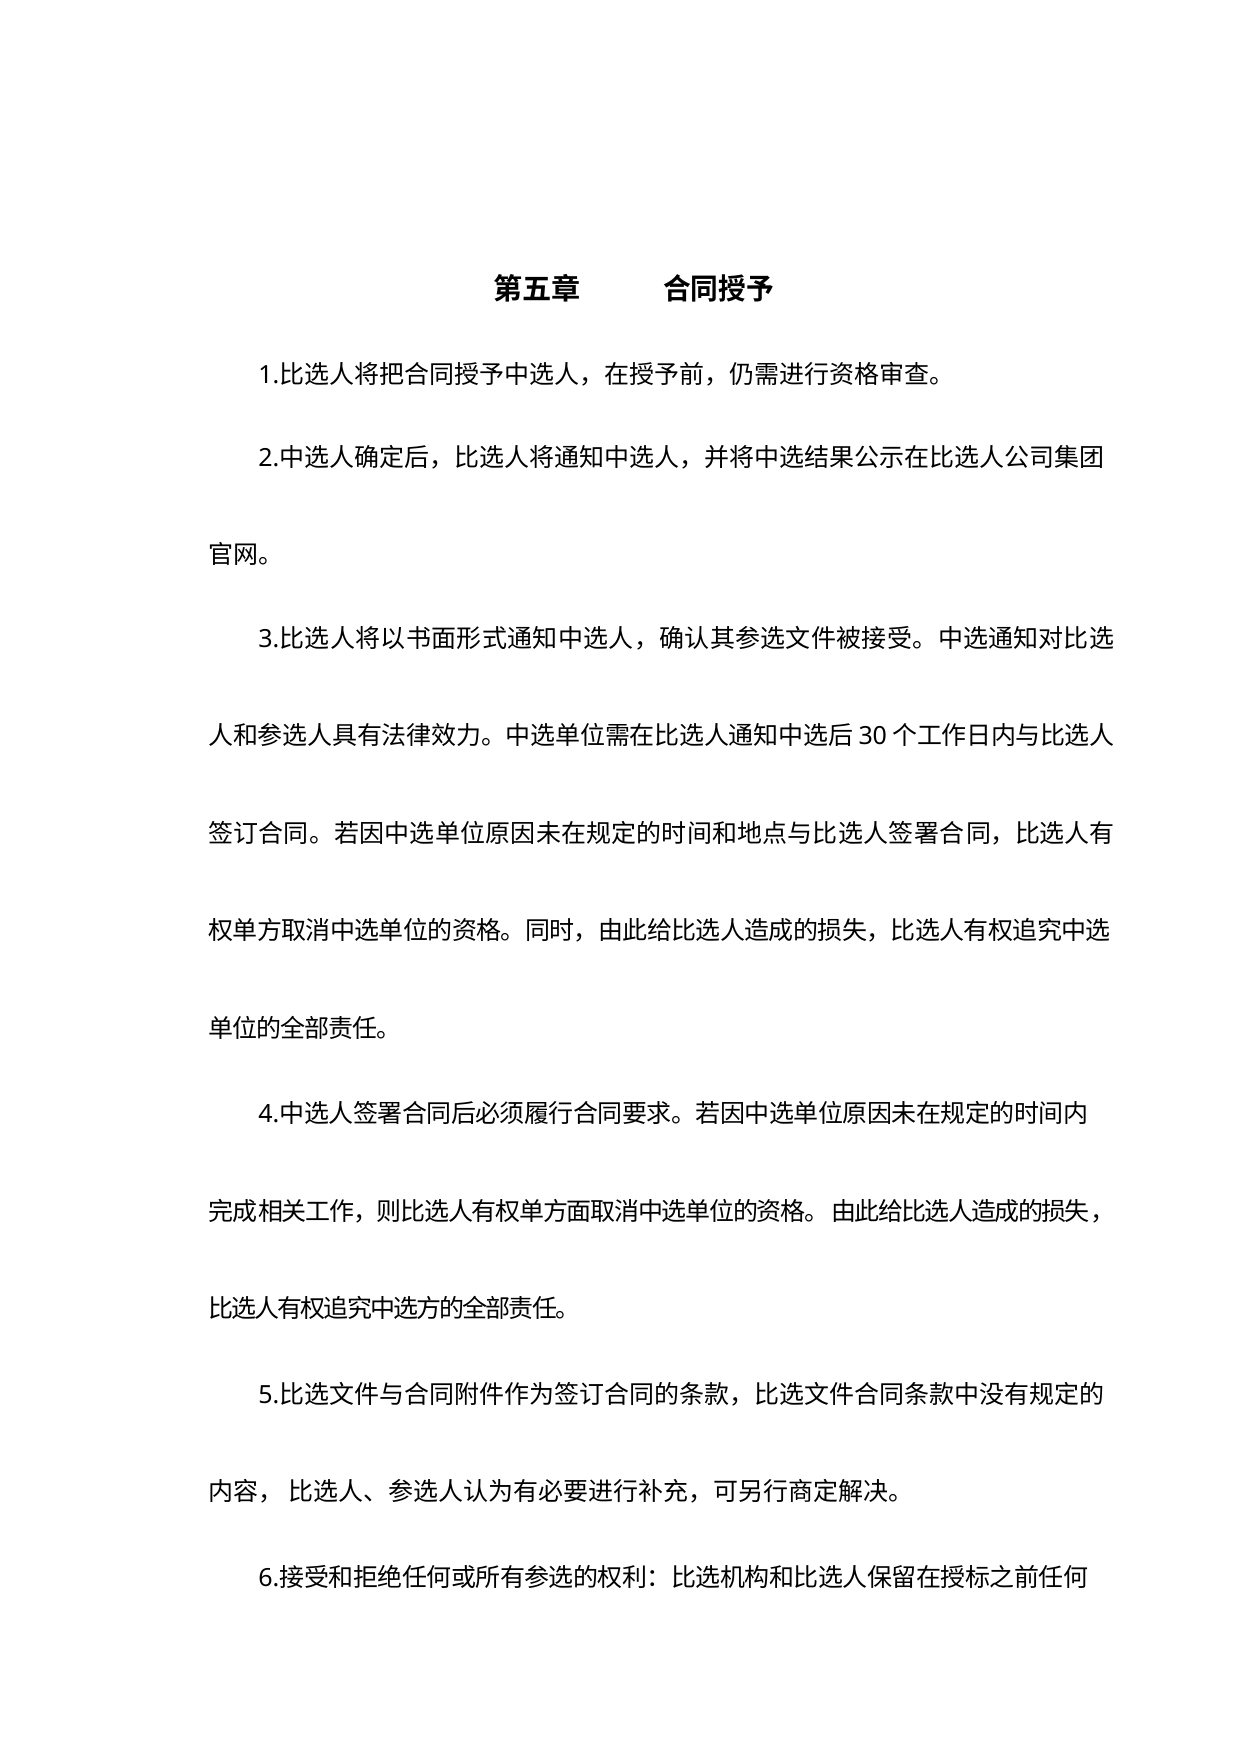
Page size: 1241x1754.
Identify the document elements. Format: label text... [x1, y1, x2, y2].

text 4.中选人签署合同后必须履行合同要求。若因中选单位原因未在规定的时间内完成相关工作，则比选人有权单方面取消中选单位的资格。由此给比选人造成的损失，比选人有权追究中选方的全部责任。 [208, 1079, 1091, 1339]
text 3.比选人将以书面形式通知中选人，确认其参选文件被接受。中选通知对比选人和参选人具有法律效力。中选单位需在比选人通知中选后30个工作日内与比选人签订合同。若因中选单位原因未在规定的时间和地点与比选人签署合同，比选人有权单方取消中选单位的资格。同时，由此给比选人造成的损失，比选人有权追究中选单位的全部责任。 [208, 604, 1114, 1059]
text 2.中选人确定后，比选人将通知中选人，并将中选结果公示在比选人公司集团官网。 [208, 423, 1114, 586]
text 5.比选文件与合同附件作为签订合同的条款，比选文件合同条款中没有规定的内容， 比选人、参选人认为有必要进行补充，可另行商定解决。 [208, 1360, 1104, 1522]
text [208, 1543, 1091, 1608]
text 1.比选人将把合同授予中选人，在授予前，仍需进行资格审查。 [208, 340, 1114, 405]
subtitle 第五章 合同授予 [152, 254, 1114, 319]
